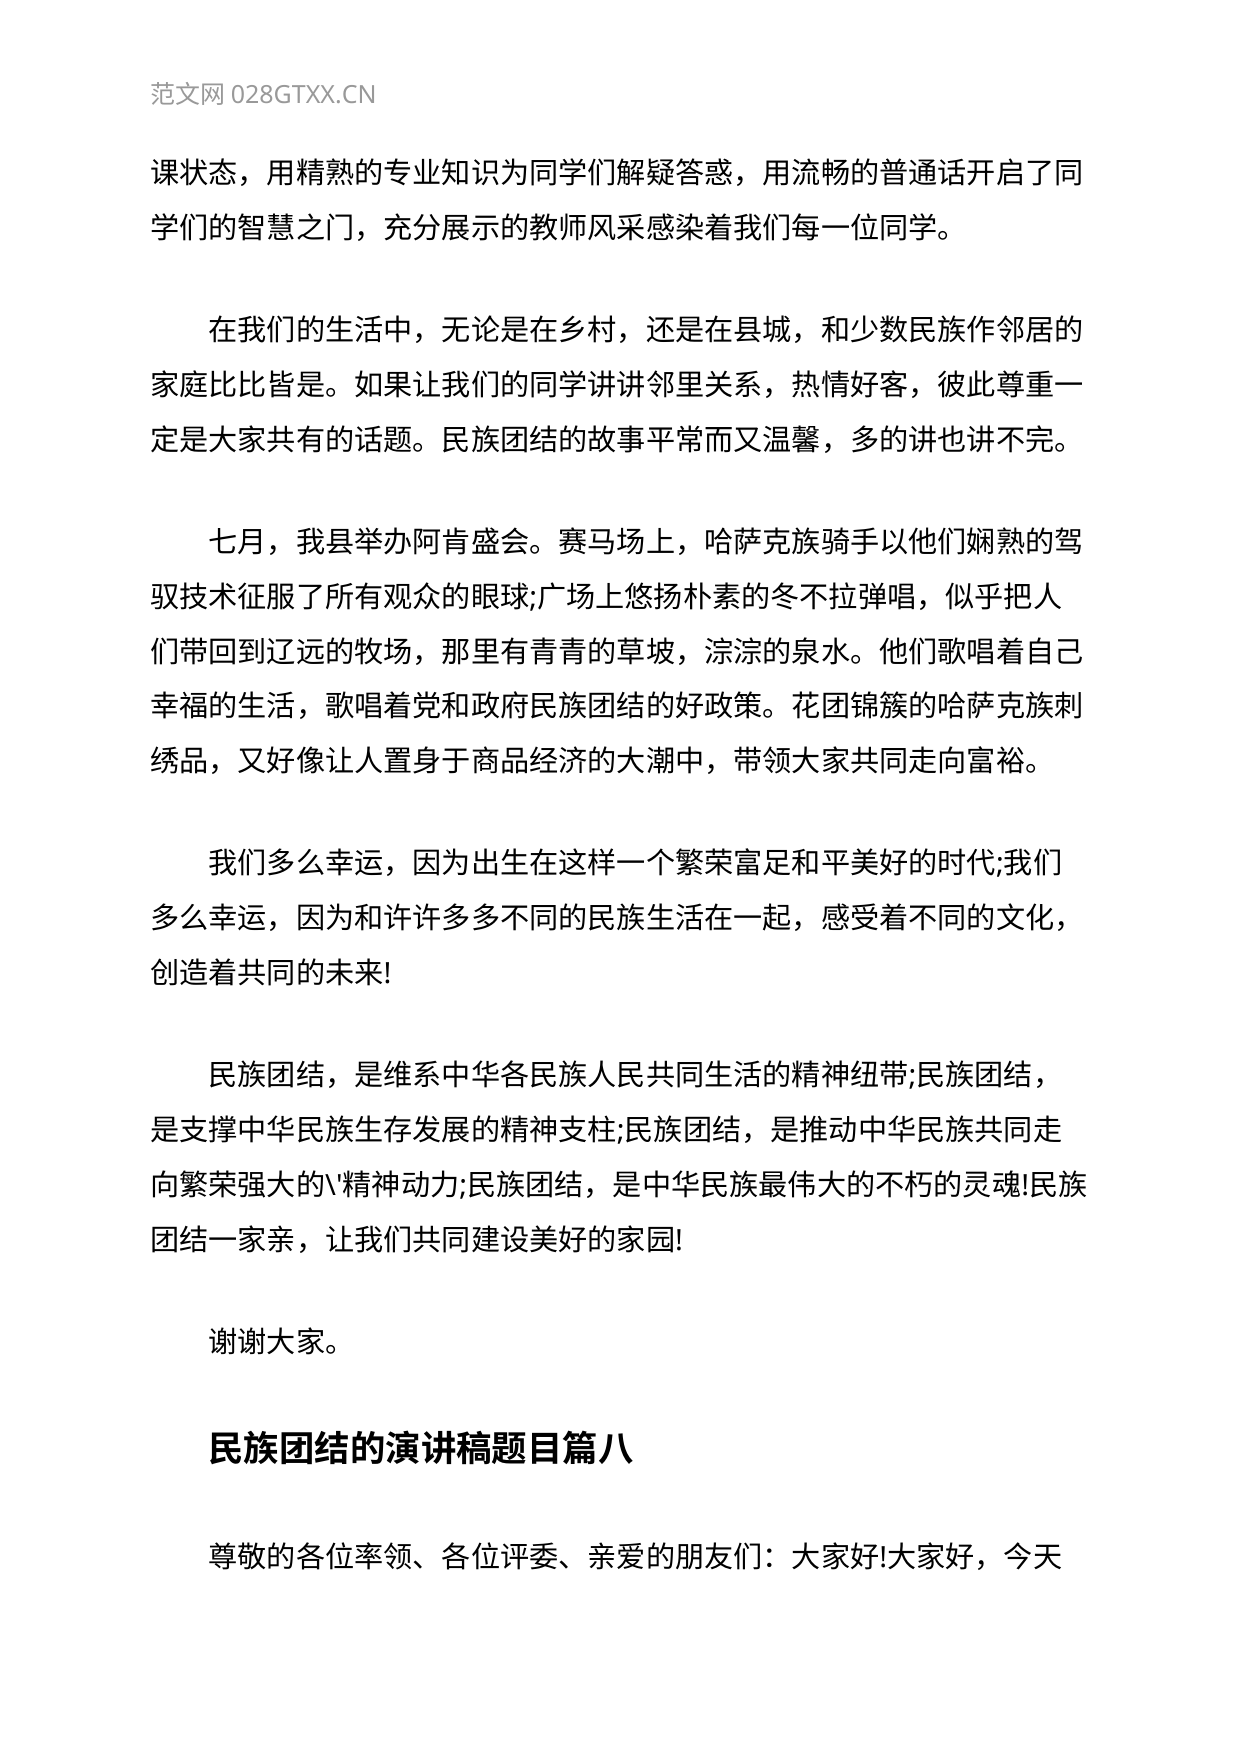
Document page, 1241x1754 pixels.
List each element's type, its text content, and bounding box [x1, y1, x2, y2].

text 七月，我县举办阿肯盛会。赛马场上，哈萨克族骑手以他们娴熟的驾驭技术征服了所有观众的眼球;广场上悠扬朴素的冬不拉弹唱，似乎把人们带回到辽远的牧场，那里有青青的草坡，淙淙的泉水。他们歌唱着自己幸福的生活，歌唱着党和政府民族团结的好政策。花团锦簇的哈萨克族刺绣品，又好像让人置身于商品经济的大潮中，带领大家共同走向富裕。 [150, 518, 1090, 780]
text 在我们的生活中，无论是在乡村，还是在县城，和少数民族作邻居的家庭比比皆是。如果让我们的同学讲讲邻里关系，热情好客，彼此尊重一定是大家共有的话题。民族团结的故事平常而又温馨，多的讲也讲不完。 [150, 307, 1090, 459]
text 民族团结的演讲稿题目篇八 [150, 1420, 1090, 1472]
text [150, 150, 1090, 247]
text 谢谢大家。 [150, 1318, 1090, 1361]
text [150, 1534, 1090, 1576]
text 我们多么幸运，因为出生在这样一个繁荣富足和平美好的时代;我们多么幸运，因为和许许多多不同的民族生活在一起，感受着不同的文化，创造着共同的未来! [150, 840, 1090, 992]
text 民族团结，是维系中华各民族人民共同生活的精神纽带;民族团结，是支撑中华民族生存发展的精神支柱;民族团结，是推动中华民族共同走向繁荣强大的\'精神动力;民族团结，是中华民族最伟大的不朽的灵魂!民族团结一家亲，让我们共同建设美好的家园! [150, 1052, 1090, 1259]
